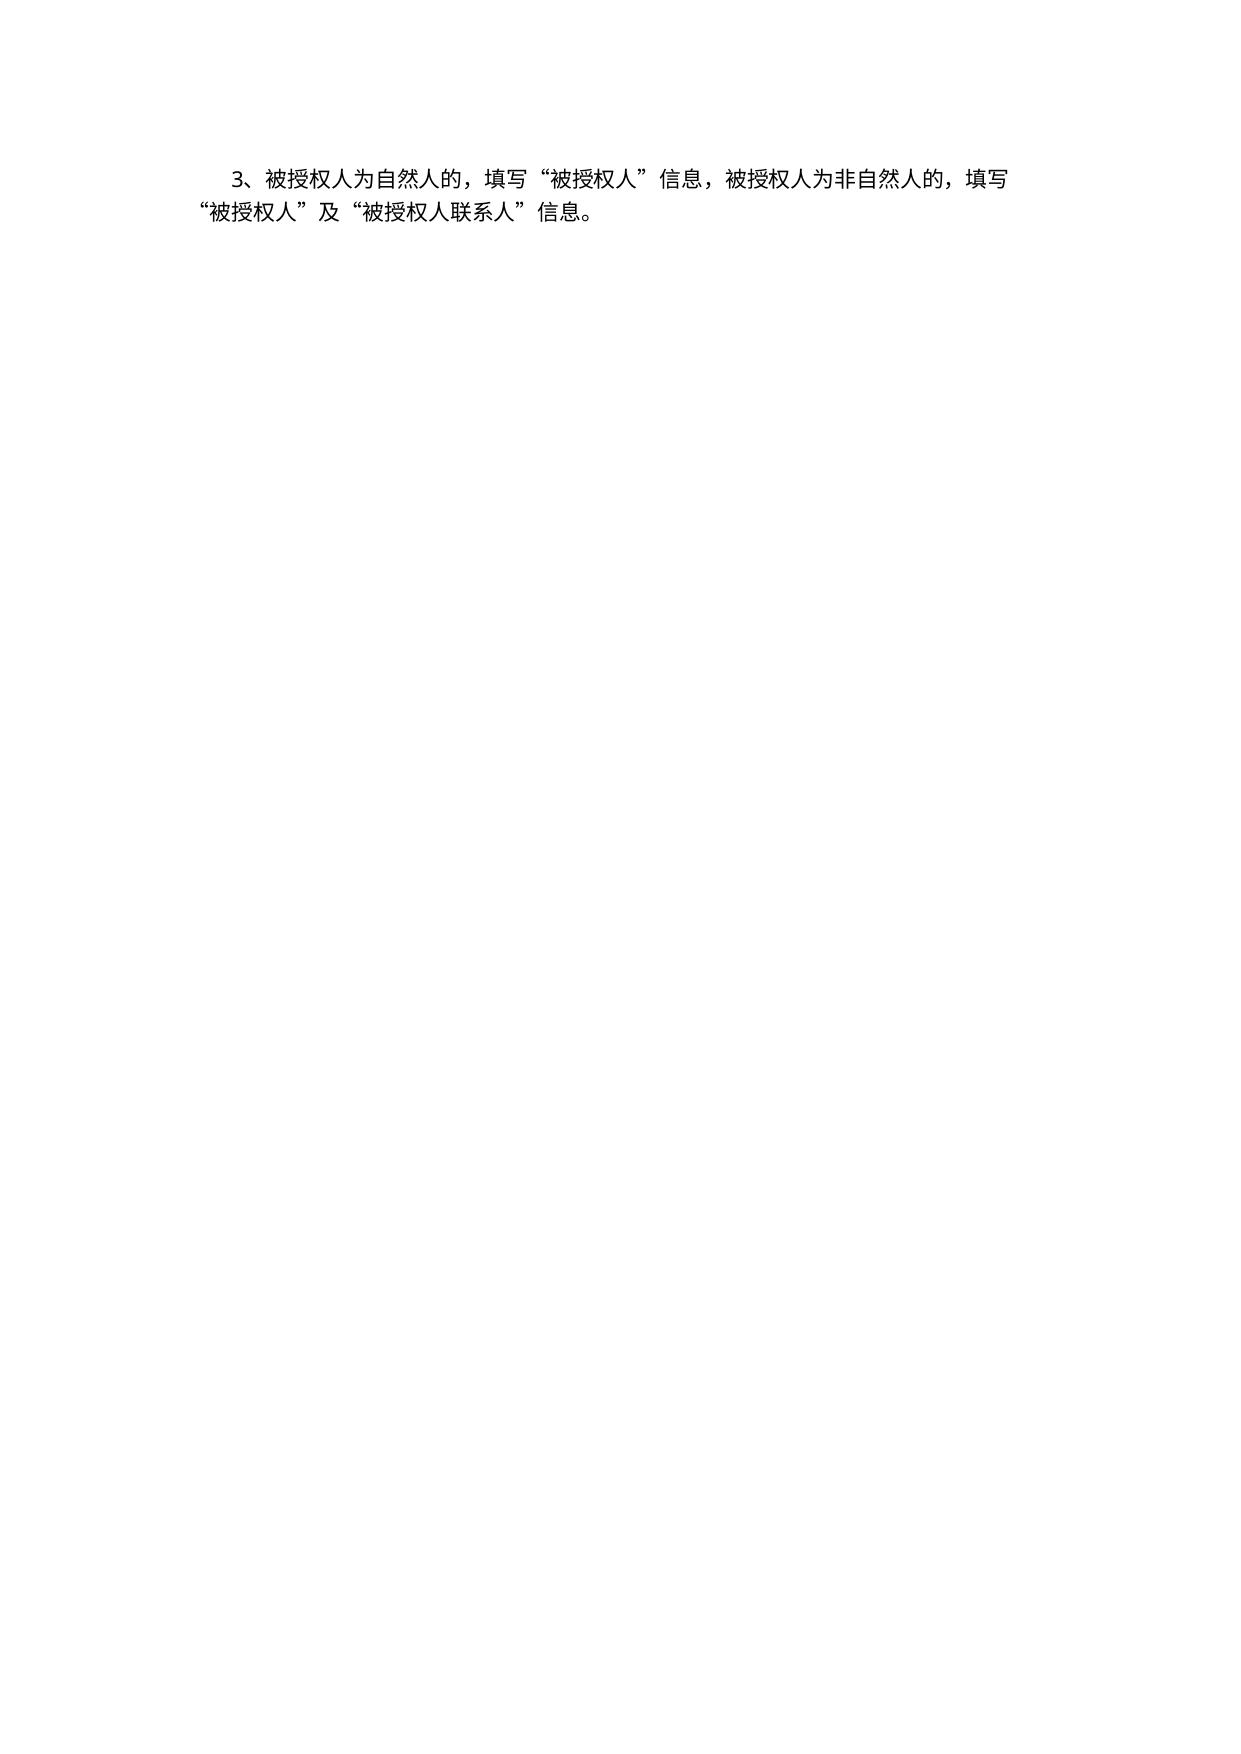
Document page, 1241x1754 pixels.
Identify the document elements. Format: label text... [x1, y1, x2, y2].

text 3、被授权人为自然人的，填写“被授权人”信息，被授权人为非自然人的，填写“被授权人”及“被授权人联系人”信息。 [187, 162, 1053, 227]
